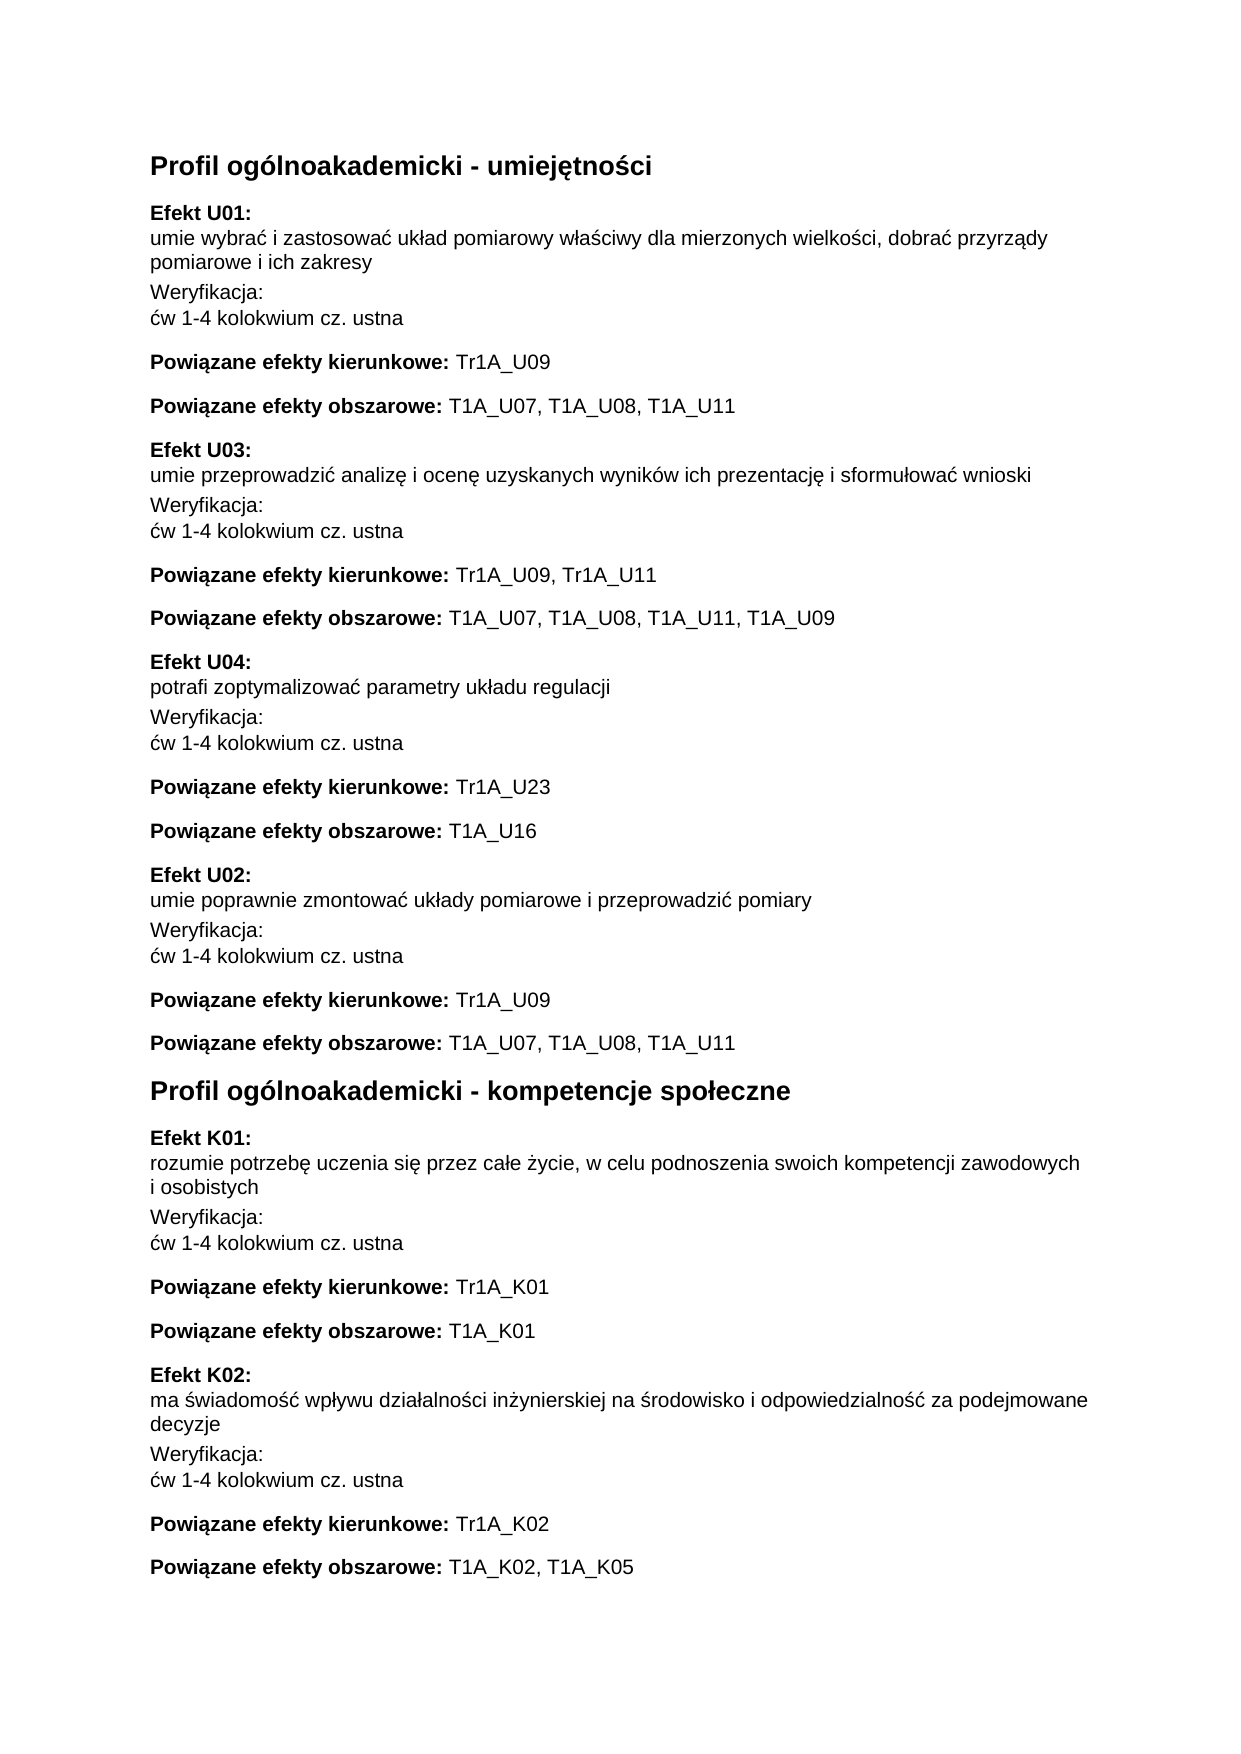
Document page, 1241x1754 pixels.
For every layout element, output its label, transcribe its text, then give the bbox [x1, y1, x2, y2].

text Weryfikacja: [150, 705, 1090, 729]
text umie poprawnie zmontować układy pomiarowe i przeprowadzić pomiary [150, 887, 1090, 911]
subtitle Profil ogólnoakademicki - kompetencje społeczne [150, 1075, 1090, 1106]
text Powiązane efekty obszarowe: T1A_K01 [150, 1319, 1090, 1343]
text Efekt K02: [150, 1362, 1090, 1386]
text ćw 1-4 kolokwium cz. ustna [150, 519, 1090, 543]
text Powiązane efekty obszarowe: T1A_U07, T1A_U08, T1A_U11 [150, 394, 1090, 418]
text Weryfikacja: [150, 1442, 1090, 1466]
text Efekt U01: [150, 201, 1090, 225]
text umie wybrać i zastosować układ pomiarowy właściwy dla mierzonych wielkości, dobrać przyrządy pomiarowe i ich zakresy [150, 226, 1090, 274]
text Powiązane efekty kierunkowe: Tr1A_U09, Tr1A_U11 [150, 562, 1090, 586]
text Efekt K01: [150, 1126, 1090, 1150]
text Weryfikacja: [150, 918, 1090, 942]
text Powiązane efekty kierunkowe: Tr1A_K01 [150, 1275, 1090, 1299]
text rozumie potrzebę uczenia się przez całe życie, w celu podnoszenia swoich kompetencji zawodowych i osobistych [150, 1151, 1090, 1199]
text Powiązane efekty kierunkowe: Tr1A_U23 [150, 775, 1090, 799]
text ćw 1-4 kolokwium cz. ustna [150, 1468, 1090, 1492]
text potrafi zoptymalizować parametry układu regulacji [150, 675, 1090, 699]
text Powiązane efekty obszarowe: T1A_U07, T1A_U08, T1A_U11 [150, 1031, 1090, 1055]
text ćw 1-4 kolokwium cz. ustna [150, 1231, 1090, 1255]
text Powiązane efekty kierunkowe: Tr1A_U09 [150, 350, 1090, 374]
text Powiązane efekty kierunkowe: Tr1A_U09 [150, 987, 1090, 1011]
subtitle Profil ogólnoakademicki - umiejętności [150, 150, 1090, 181]
text ma świadomość wpływu działalności inżynierskiej na środowisko i odpowiedzialność za podejmowane decyzje [150, 1387, 1090, 1435]
text ćw 1-4 kolokwium cz. ustna [150, 306, 1090, 330]
text Weryfikacja: [150, 280, 1090, 304]
text Efekt U03: [150, 437, 1090, 461]
text umie przeprowadzić analizę i ocenę uzyskanych wyników ich prezentację i sformułować wnioski [150, 462, 1090, 486]
text Efekt U02: [150, 862, 1090, 886]
text Weryfikacja: [150, 1205, 1090, 1229]
text Powiązane efekty obszarowe: T1A_U07, T1A_U08, T1A_U11, T1A_U09 [150, 606, 1090, 630]
text Weryfikacja: [150, 493, 1090, 517]
text ćw 1-4 kolokwium cz. ustna [150, 944, 1090, 968]
text Powiązane efekty obszarowe: T1A_U16 [150, 819, 1090, 843]
text Powiązane efekty obszarowe: T1A_K02, T1A_K05 [150, 1555, 1090, 1579]
text Powiązane efekty kierunkowe: Tr1A_K02 [150, 1511, 1090, 1535]
text Efekt U04: [150, 650, 1090, 674]
text ćw 1-4 kolokwium cz. ustna [150, 731, 1090, 755]
